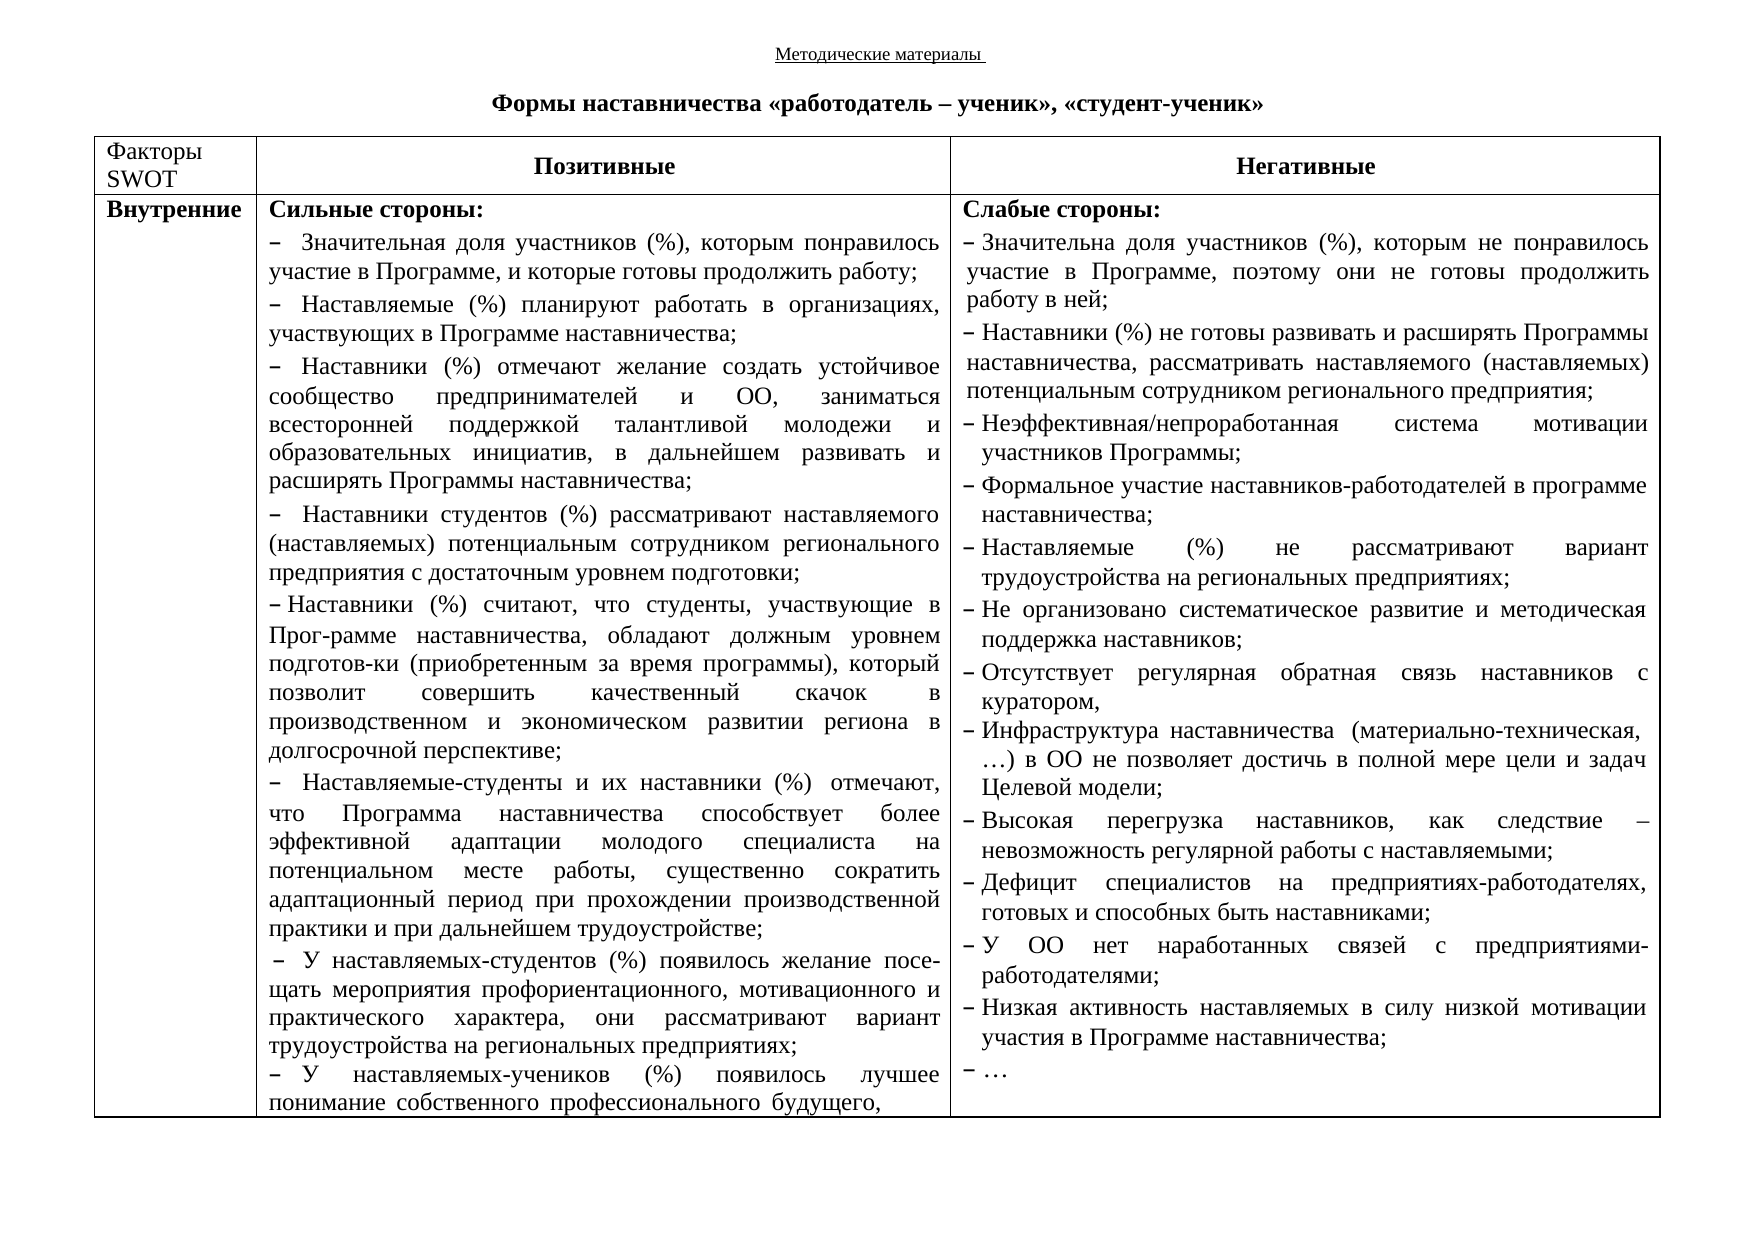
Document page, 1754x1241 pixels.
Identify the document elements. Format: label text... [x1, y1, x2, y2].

table_header Позитивные [257, 137, 950, 194]
table_cell Сильные стороны: Значительная доля участников (%), которым понравилось участие в Программе, и которые готовы продолжить работу; Наставляемые (%) планируют работать в организациях, участвующих в Программе наставничества; Наставники (%) отмечают желание создать устойчивое сообщество предпринимателей и ОО, заниматься всесторонней поддержкой талантливой молодежи и образовательных инициатив, в дальнейшем развивать и расширять Программы наставничества; Наставники студентов (%) рассматривают наставляемого (наставляемых) потенциальным сотрудником регионального предприятия с достаточным уровнем подготовки; Наставники (%) считают, что студенты, участвующие в Прог-рамме наставничества, обладают должным уровнем подготов-ки (приобретенным за время программы), который позволит совершить качественный скачок в производственном и экономическом развитии региона в долгосрочной перспективе; Наставляемые-студенты и их наставники (%) отмечают, что Программа наставничества способствует более эффективной адаптации молодого специалиста на потенциальном месте работы, существенно сократить адаптационный период при прохождении производственной практики и при дальнейшем трудоустройстве; У наставляемых-студентов (%) появилось желание посе- щать мероприятия профориентационного, мотивационного и практического характера, они рассматривают вариант трудоустройства на региональных предприятиях; У наставляемых-учеников (%) появилось лучшее понимание собственного профессионального будущего, [257, 195, 950, 1116]
table_cell Слабые стороны: Значительна доля участников (%), которым не понравилось участие в Программе, поэтому они не готовы продолжить работу в ней; Наставники (%) не готовы развивать и расширять Программы наставничества, рассматривать наставляемого (наставляемых) потенциальным сотрудником регионального предприятия; Неэффективная/непроработанная система мотивации участников Программы; Формальное участие наставников-работодателей в программе наставничества; Наставляемые (%) не рассматривают вариант трудоустройства на региональных предприятиях; Не организовано систематическое развитие и методическая поддержка наставников; Отсутствует регулярная обратная связь наставников с куратором, Инфраструктура наставничества (материально-техническая, …) в ОО не позволяет достичь в полной мере цели и задач Целевой модели; Высокая перегрузка наставников, как следствие – невозможность регулярной работы с наставляемыми; Дефицит специалистов на предприятиях-работодателях, готовых и способных быть наставниками; У ОО нет наработанных связей с предприятиями- работодателями; Низкая активность наставляемых в силу низкой мотивации участия в Программе наставничества; – … [951, 195, 1659, 1116]
table_header Факторы SWOT [95, 137, 256, 194]
table_cell Внутренние [95, 195, 256, 1116]
text Формы наставничества «работодатель – ученик», «студент-ученик» [94, 88, 1661, 116]
table_header Негативные [951, 137, 1659, 194]
